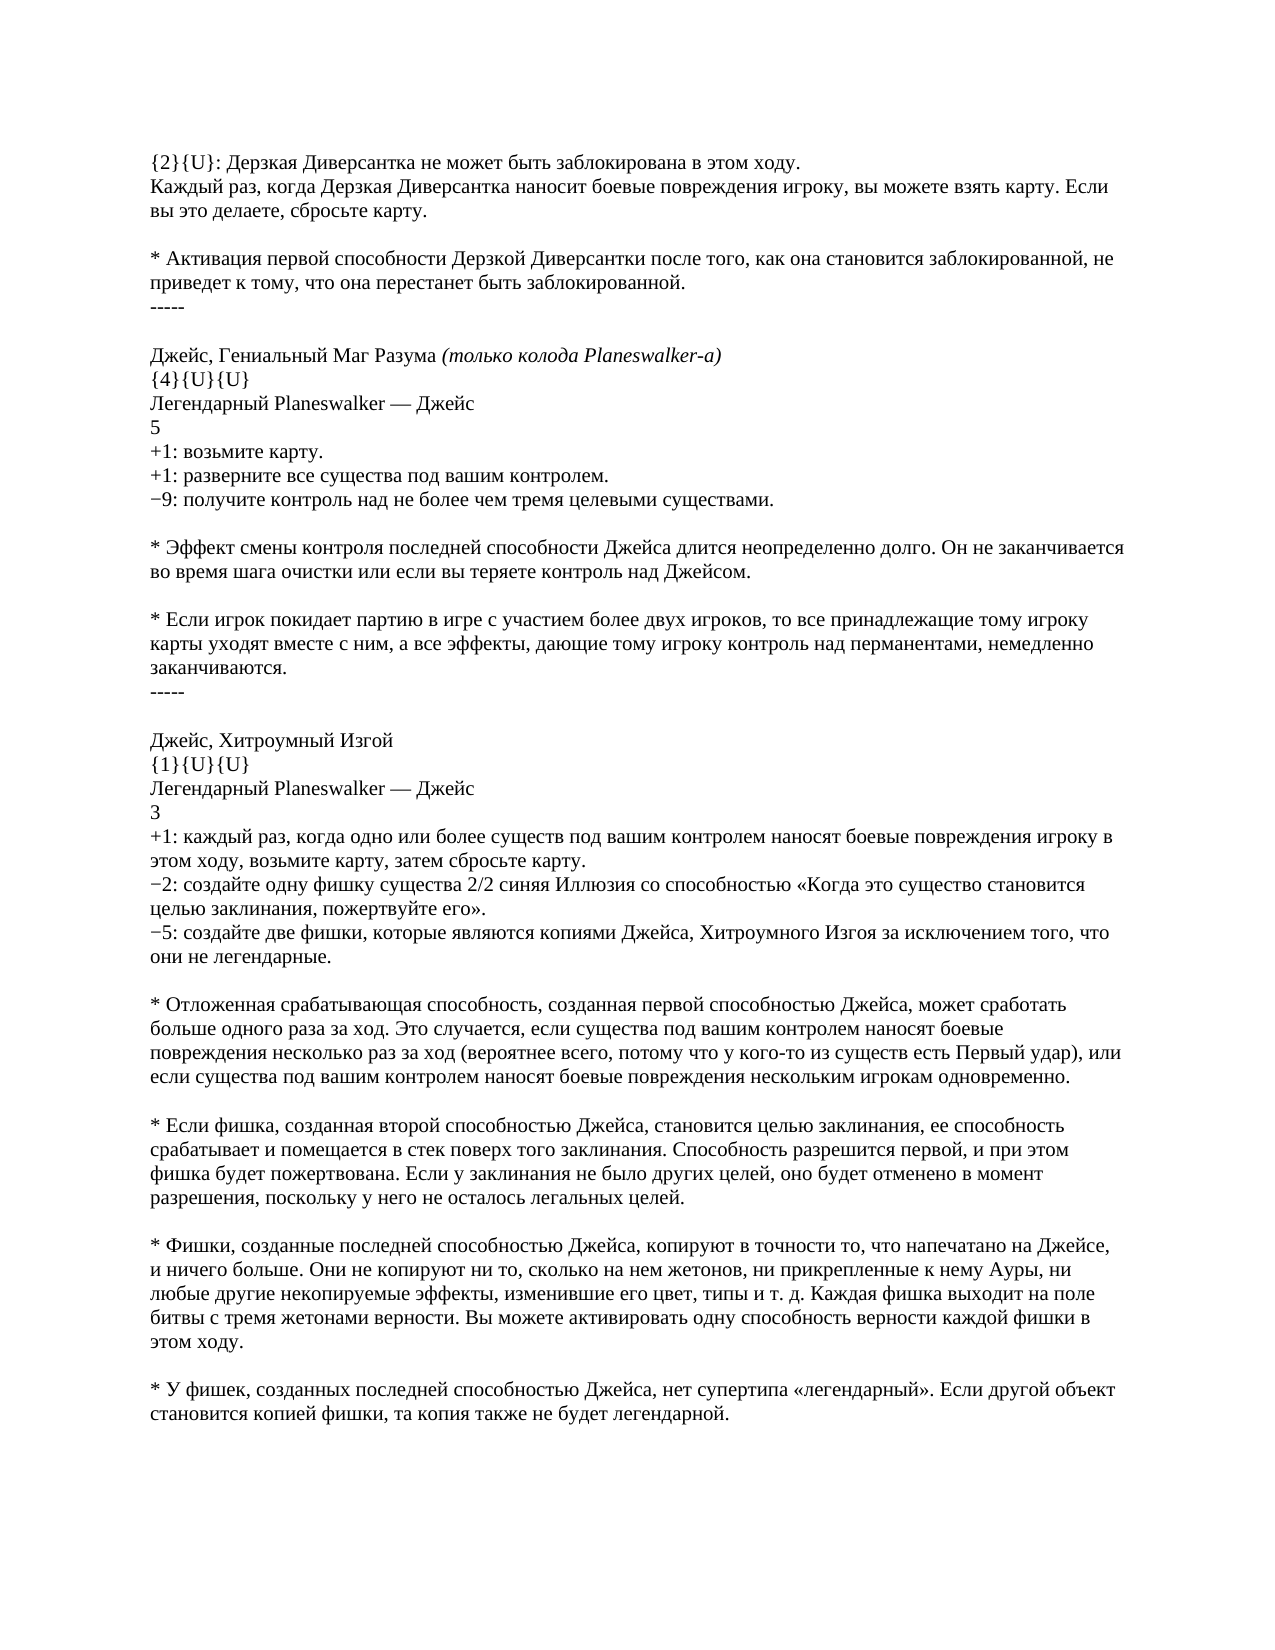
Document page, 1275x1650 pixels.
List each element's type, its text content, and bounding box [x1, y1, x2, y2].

text Джейс, Хитроумный Изгой [150, 727, 1125, 752]
text Каждый раз, когда Дерзкая Диверсантка наносит боевые повреждения игроку, вы можете взять карту. Если вы это делаете, сбросьте карту. [150, 174, 1125, 222]
text −5: создайте две фишки, которые являются копиями Джейса, Хитроумного Изгоя за исключением того, что они не легендарные. [150, 920, 1125, 968]
text ----- [150, 294, 1125, 318]
text −9: получите контроль над не более чем тремя целевыми существами. [150, 487, 1125, 511]
text {2}{U}: Дерзкая Диверсантка не может быть заблокирована в этом ходу. [150, 150, 1125, 174]
text 3 [150, 800, 1125, 824]
text * Эффект смены контроля последней способности Джейса длится неопределенно долго. Он не заканчивается во время шага очистки или если вы теряете контроль над Джейсом. [150, 535, 1125, 583]
text * Отложенная срабатывающая способность, созданная первой способностью Джейса, может сработать больше одного раза за ход. Это случается, если существа под вашим контролем наносят боевые повреждения несколько раз за ход (вероятнее всего, потому что у кого-то из существ есть Первый удар), или если существа под вашим контролем наносят боевые повреждения нескольким игрокам одновременно. [150, 992, 1125, 1088]
text −2: создайте одну фишку существа 2/2 синяя Иллюзия со способностью «Когда это существо становится целью заклинания, пожертвуйте его». [150, 872, 1125, 920]
text * Если игрок покидает партию в игре с участием более двух игроков, то все принадлежащие тому игроку карты уходят вместе с ним, а все эффекты, дающие тому игроку контроль над перманентами, немедленно заканчиваются. [150, 607, 1125, 679]
text +1: возьмите карту. [150, 439, 1125, 463]
text * Фишки, созданные последней способностью Джейса, копируют в точности то, что напечатано на Джейсе, и ничего больше. Они не копируют ни то, сколько на нем жетонов, ни прикрепленные к нему Ауры, ни любые другие некопируемые эффекты, изменившие его цвет, типы и т. д. Каждая фишка выходит на поле битвы с тремя жетонами верности. Вы можете активировать одну способность верности каждой фишки в этом ходу. [150, 1233, 1125, 1353]
text 5 [150, 415, 1125, 439]
text Легендарный Planeswalker — Джейс [150, 391, 1125, 415]
text {4}{U}{U} [150, 367, 1125, 391]
text +1: каждый раз, когда одно или более существ под вашим контролем наносят боевые повреждения игроку в этом ходу, возьмите карту, затем сбросьте карту. [150, 824, 1125, 872]
text * Если фишка, созданная второй способностью Джейса, становится целью заклинания, ее способность срабатывает и помещается в стек поверх того заклинания. Способность разрешится первой, и при этом фишка будет пожертвована. Если у заклинания не было других целей, оно будет отменено в момент разрешения, поскольку у него не осталось легальных целей. [150, 1112, 1125, 1209]
text Джейс, Гениальный Маг Разума (только колода Planeswalker-а) [150, 342, 1125, 367]
text Легендарный Planeswalker — Джейс [150, 776, 1125, 800]
text ----- [150, 679, 1125, 703]
text * Активация первой способности Дерзкой Диверсантки после того, как она становится заблокированной, не приведет к тому, что она перестанет быть заблокированной. [150, 246, 1125, 294]
text +1: разверните все существа под вашим контролем. [150, 463, 1125, 487]
text {1}{U}{U} [150, 752, 1125, 776]
text * У фишек, созданных последней способностью Джейса, нет супертипа «легендарный». Если другой объект становится копией фишки, та копия также не будет легендарной. [150, 1377, 1125, 1425]
